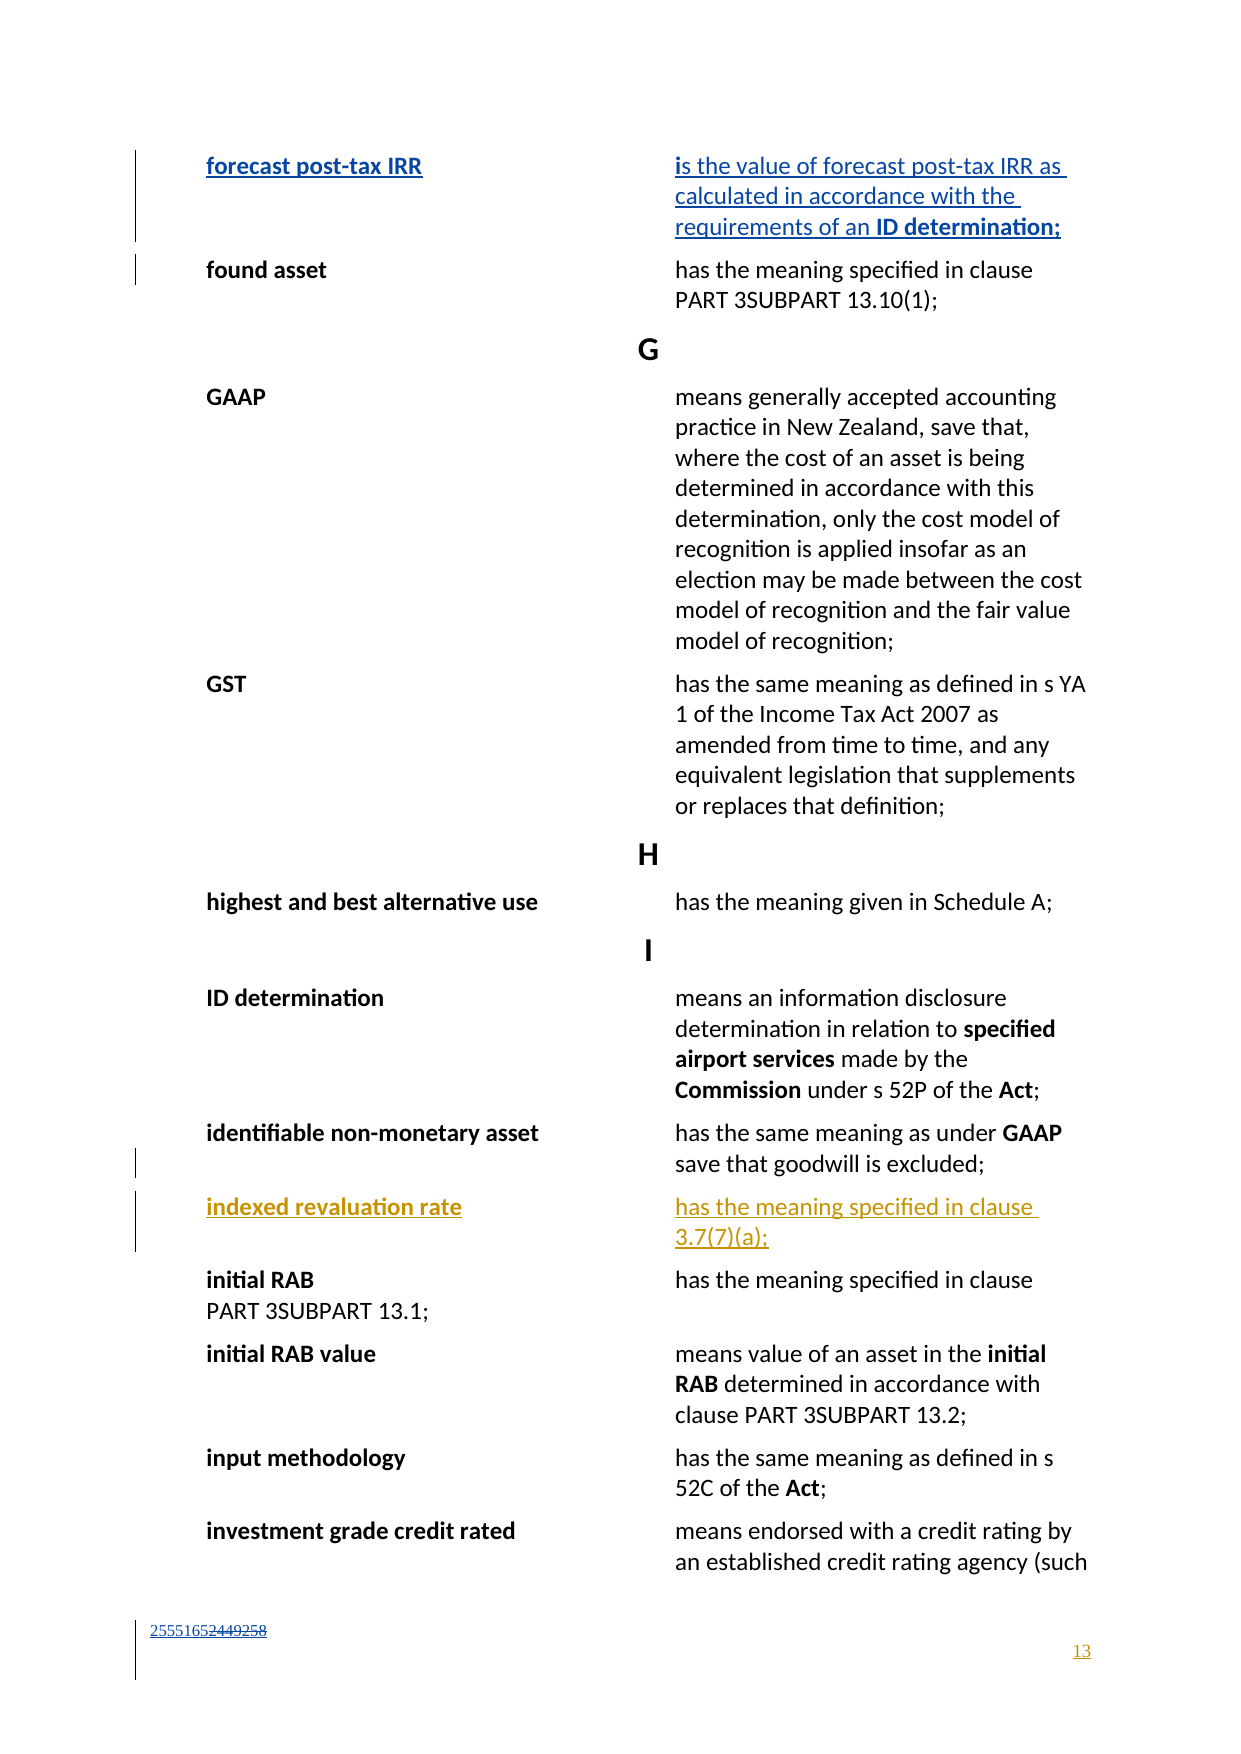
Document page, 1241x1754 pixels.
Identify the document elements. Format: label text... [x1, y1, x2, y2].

text G [206, 328, 1090, 368]
text I [206, 929, 1090, 970]
text identifiable non-monetary asset has the same meaning as under GAAP save that goodwill is excluded; [206, 1117, 1090, 1178]
text input methodology has the same meaning as defined in s 52C of the Act; [206, 1442, 1090, 1503]
text ID determination means an information disclosure determination in relation to specified airport services made by the Commission under s 52P of the Act; [206, 983, 1090, 1105]
text highest and best alternative use has the meaning given in Schedule A; [206, 886, 1090, 917]
text found asset has the meaning specified in clause 3.10(1); [206, 254, 1090, 315]
text GST has the same meaning as defined in s YA 1 of the Income Tax Act 2007 as amended from time to time, and any equivalent legislation that supplements or replaces that definition; [206, 668, 1090, 821]
text H [206, 833, 1090, 874]
text GAAP means generally accepted accounting practice in New Zealand, save that, where the cost of an asset is being determined in accordance with this determination, only the cost model of recognition is applied insofar as an election may be made between the cost model of recognition and the fair value model of recognition; [206, 381, 1090, 656]
text initial RAB has the meaning specified in clause 3.1; [206, 1264, 1090, 1325]
text initial RAB value means value of an asset in the initial RAB determined in accordance with clause 3.2; [206, 1338, 1090, 1429]
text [206, 1515, 1090, 1576]
